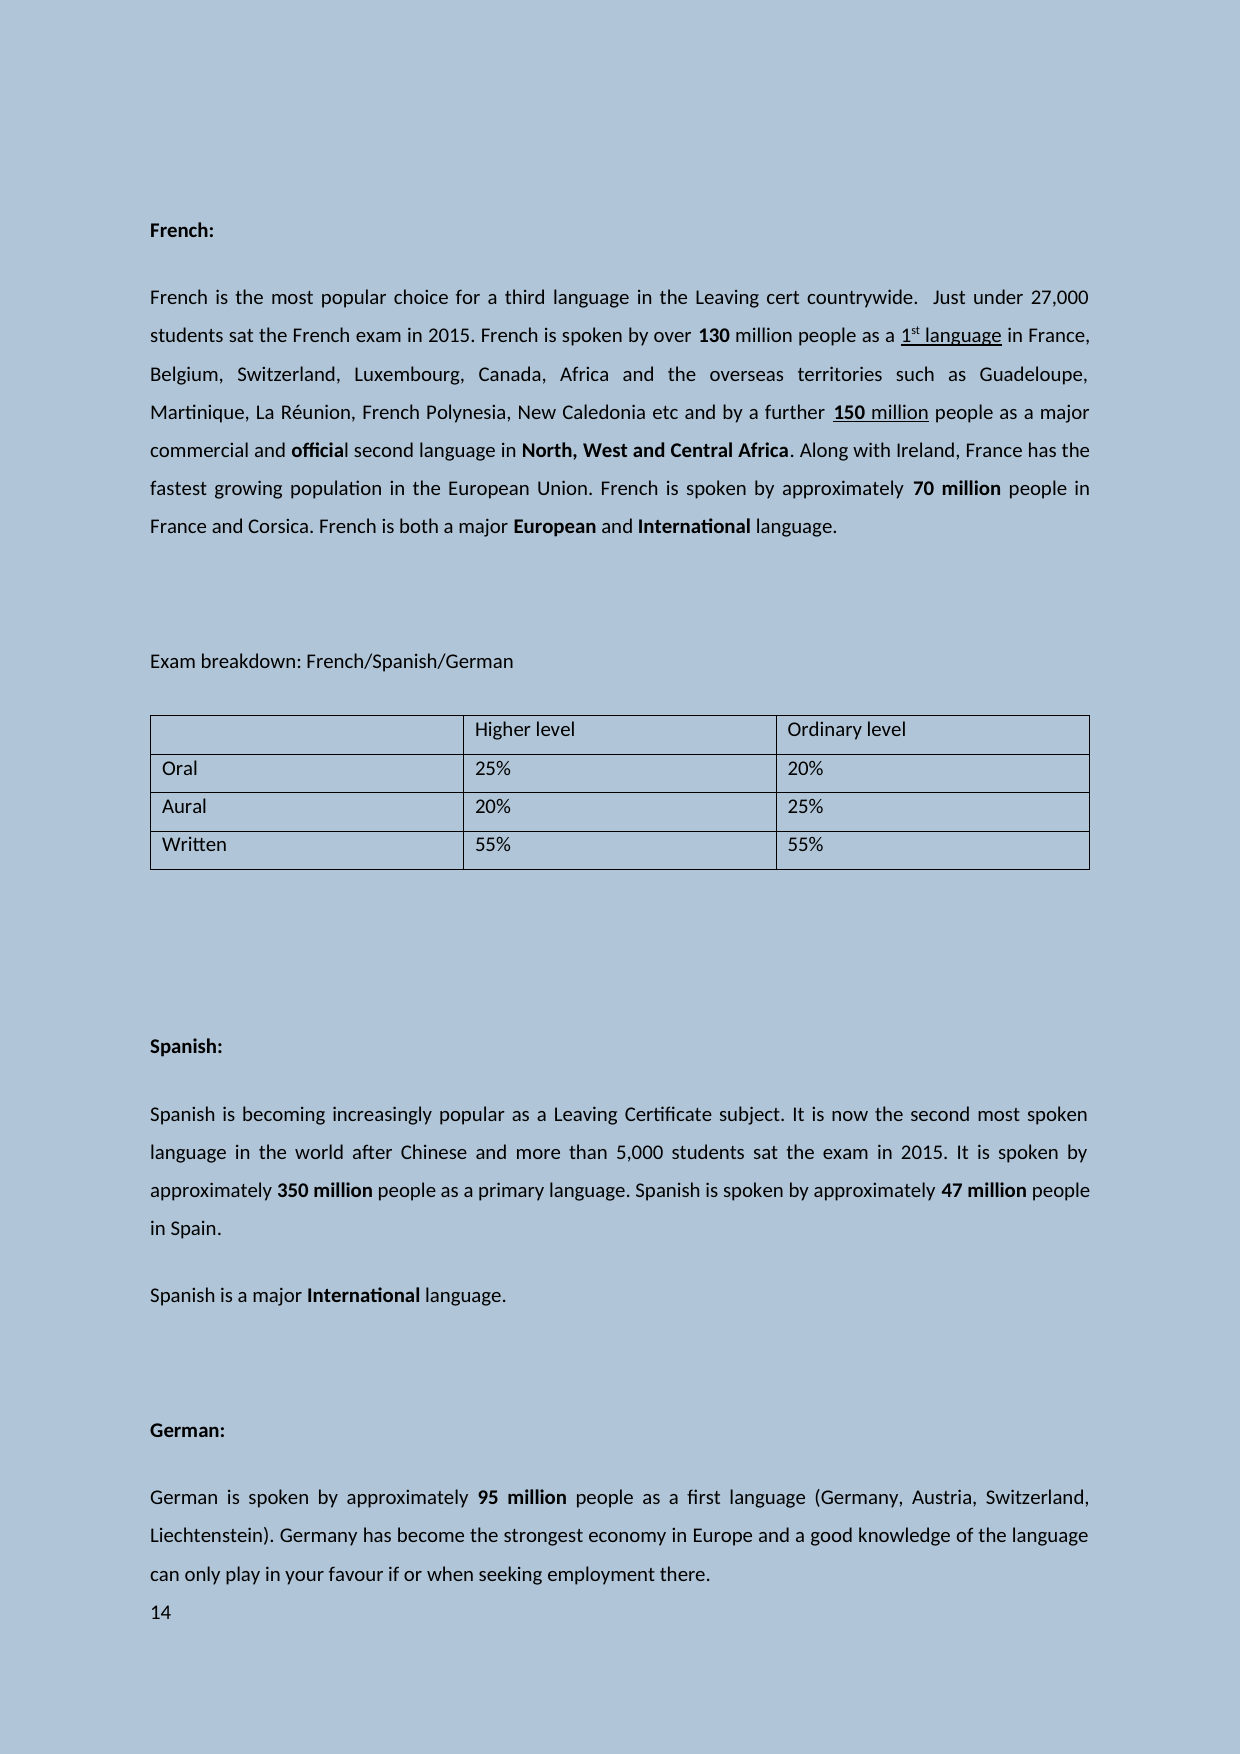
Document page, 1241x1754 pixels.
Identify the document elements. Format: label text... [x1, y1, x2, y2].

table_cell 25% [777, 793, 1089, 831]
text Spanish: [150, 1034, 1090, 1059]
text German: [150, 1417, 1090, 1443]
text Exam breakdown: French/Spanish/German [150, 648, 1090, 673]
table_cell 20% [464, 793, 776, 831]
text German is spoken by approximately 95 million people as a first language (Germany, Austria, Switzerland, Liechtenstein). Germany has become the strongest economy in Europe and a good knowledge of the language can only play in your favour if or when seeking employment there. [150, 1484, 1090, 1586]
table_cell Written [151, 832, 463, 869]
table_header Higher level [464, 716, 776, 754]
table_header [151, 716, 463, 754]
table_cell 20% [777, 755, 1089, 792]
text French is the most popular choice for a third language in the Leaving cert countrywide. Just under 27,000 students sat the French exam in 2015. French is spoken by over 130 million people as a 1st language in France, Belgium, Switzerland, Luxembourg, Canada, Africa and the overseas territories such as Guadeloupe, Martinique, La Réunion, French Polynesia, New Caledonia etc and by a further 150 million people as a major commercial and official second language in North, West and Central Africa. Along with Ireland, France has the fastest growing population in the European Union. French is spoken by approximately 70 million people in France and Corsica. French is both a major European and International language. [150, 284, 1090, 539]
table_cell 55% [777, 832, 1089, 869]
table_cell 55% [464, 832, 776, 869]
text Spanish is a major International language. [150, 1283, 1090, 1308]
table_header Ordinary level [777, 716, 1089, 754]
text Spanish is becoming increasingly popular as a Leaving Certificate subject. It is now the second most spoken language in the world after Chinese and more than 5,000 students sat the exam in 2015. It is spoken by approximately 350 million people as a primary language. Spanish is spoken by approximately 47 million people in Spain. [150, 1101, 1090, 1241]
text French: [150, 217, 1090, 243]
table_cell Aural [151, 793, 463, 831]
table_cell Oral [151, 755, 463, 792]
table_cell 25% [464, 755, 776, 792]
